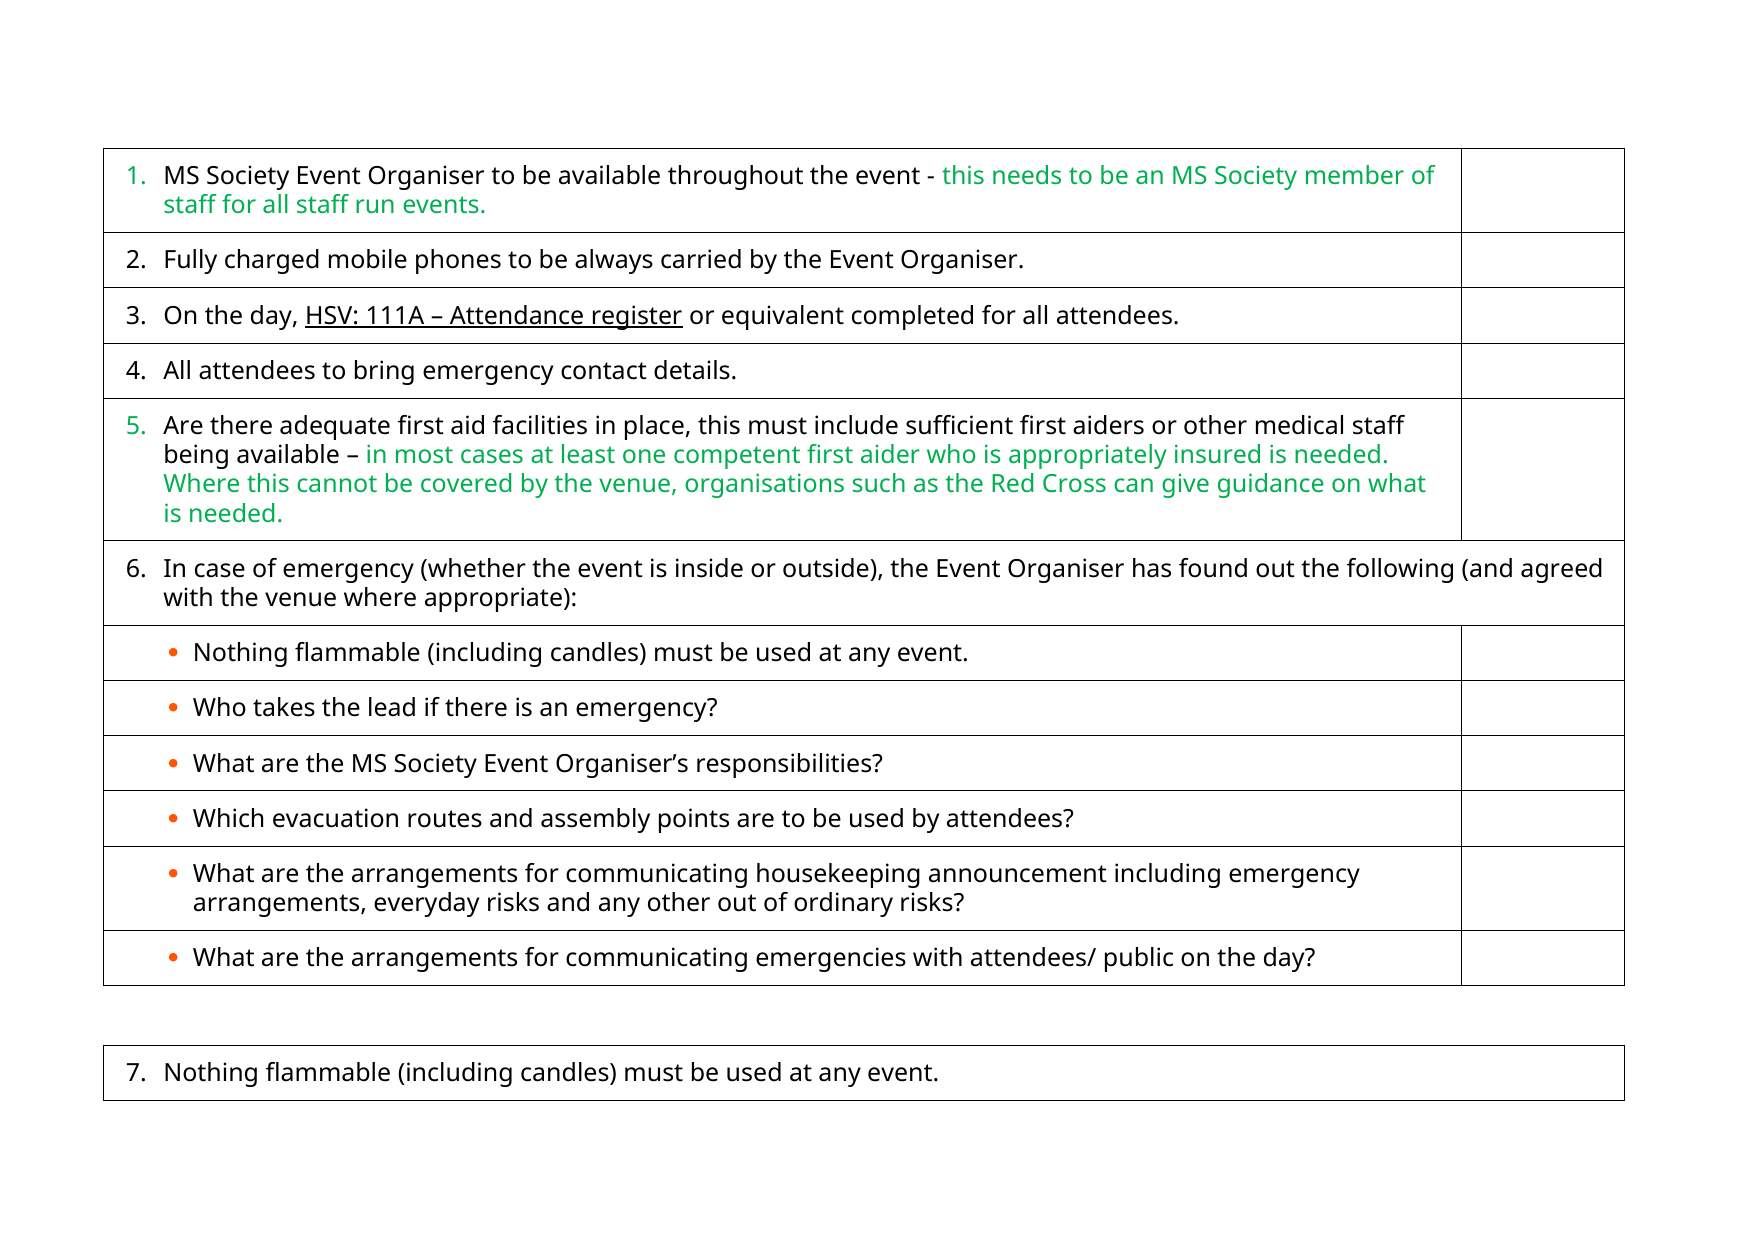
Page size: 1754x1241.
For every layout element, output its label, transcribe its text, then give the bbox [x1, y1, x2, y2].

table_cell [1462, 399, 1624, 540]
table_cell MS Society Event Organiser to be available throughout the event - this needs to be an MS Society member of staff for all staff run events. [104, 149, 1461, 232]
table_cell [1462, 791, 1624, 846]
table_cell Nothing flammable (including candles) must be used at any event. [104, 626, 1461, 680]
table_cell [1462, 233, 1624, 287]
table_cell Fully charged mobile phones to be always carried by the Event Organiser. [104, 233, 1461, 287]
table_cell In case of emergency (whether the event is inside or outside), the Event Organiser has found out the following (and agreed with the venue where appropriate): [104, 541, 1624, 625]
table_cell [1462, 149, 1624, 232]
table_cell [1462, 736, 1624, 790]
table_cell Which evacuation routes and assembly points are to be used by attendees? [104, 791, 1461, 846]
table_cell [1462, 681, 1624, 735]
table_cell What are the arrangements for communicating housekeeping announcement including emergency arrangements, everyday risks and any other out of ordinary risks? [104, 847, 1461, 930]
table_cell [1462, 931, 1624, 985]
table_cell [1462, 847, 1624, 930]
table_cell What are the MS Society Event Organiser’s responsibilities? [104, 736, 1461, 790]
table_cell Who takes the lead if there is an emergency? [104, 681, 1461, 735]
table_cell On the day, HSV: 111A – Attendance register or equivalent completed for all attendees. [104, 288, 1461, 342]
table_cell Are there adequate first aid facilities in place, this must include sufficient first aiders or other medical staff being available – in most cases at least one competent first aider who is appropriately insured is needed. Where this cannot be covered by the venue, organisations such as the Red Cross can give guidance on what is needed. [104, 399, 1461, 540]
table_header Nothing flammable (including candles) must be used at any event. [104, 1046, 1624, 1100]
table_cell [1462, 344, 1624, 398]
table_cell What are the arrangements for communicating emergencies with attendees/ public on the day? [104, 931, 1461, 985]
table_cell [1462, 288, 1624, 342]
table_cell [1462, 626, 1624, 680]
table_cell All attendees to bring emergency contact details. [104, 344, 1461, 398]
